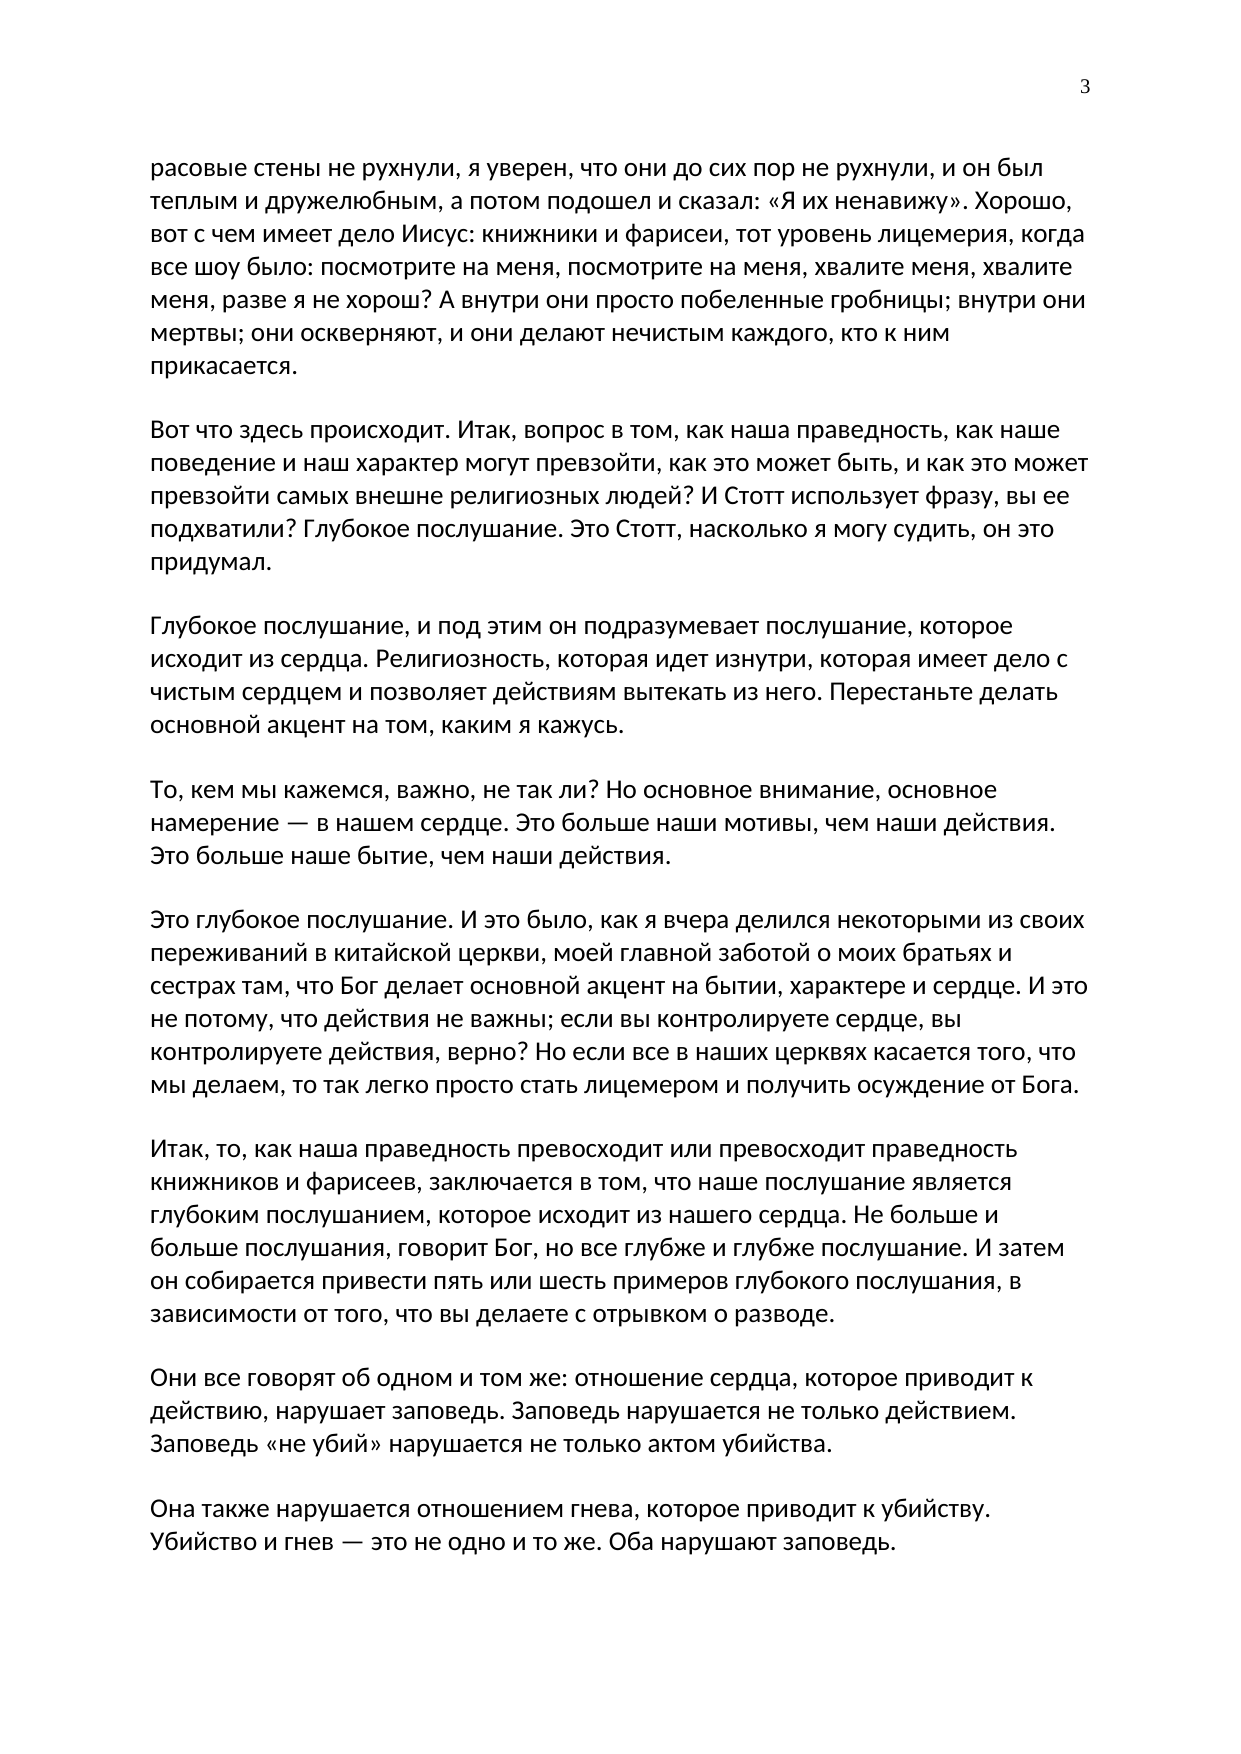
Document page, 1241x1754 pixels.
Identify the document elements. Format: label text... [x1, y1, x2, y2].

text То, кем мы кажемся, важно, не так ли? Но основное внимание, основное намерение — в нашем сердце. Это больше наши мотивы, чем наши действия. Это больше наше бытие, чем наши действия. [150, 772, 1090, 871]
text Они все говорят об одном и том же: отношение сердца, которое приводит к действию, нарушает заповедь. Заповедь нарушается не только действием. Заповедь «не убий» нарушается не только актом убийства. [150, 1361, 1090, 1459]
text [150, 150, 1090, 381]
text Итак, то, как наша праведность превосходит или превосходит праведность книжников и фарисеев, заключается в том, что наше послушание является глубоким послушанием, которое исходит из нашего сердца. Не больше и больше послушания, говорит Бог, но все глубже и глубже послушание. И затем он собирается привести пять или шесть примеров глубокого послушания, в зависимости от того, что вы делаете с отрывком о разводе. [150, 1131, 1090, 1329]
text Вот что здесь происходит. Итак, вопрос в том, как наша праведность, как наше поведение и наш характер могут превзойти, как это может быть, и как это может превзойти самых внешне религиозных людей? И Стотт использует фразу, вы ее подхватили? Глубокое послушание. Это Стотт, насколько я могу судить, он это придумал. [150, 412, 1090, 577]
text Это глубокое послушание. И это было, как я вчера делился некоторыми из своих переживаний в китайской церкви, моей главной заботой о моих братьях и сестрах там, что Бог делает основной акцент на бытии, характере и сердце. И это не потому, что действия не важны; если вы контролируете сердце, вы контролируете действия, верно? Но если все в наших церквях касается того, что мы делаем, то так легко просто стать лицемером и получить осуждение от Бога. [150, 902, 1090, 1100]
text Глубокое послушание, и под этим он подразумевает послушание, которое исходит из сердца. Религиозность, которая идет изнутри, которая имеет дело с чистым сердцем и позволяет действиям вытекать из него. Перестаньте делать основной акцент на том, каким я кажусь. [150, 608, 1090, 741]
text Она также нарушается отношением гнева, которое приводит к убийству. Убийство и гнев — это не одно и то же. Оба нарушают заповедь. [150, 1491, 1090, 1557]
